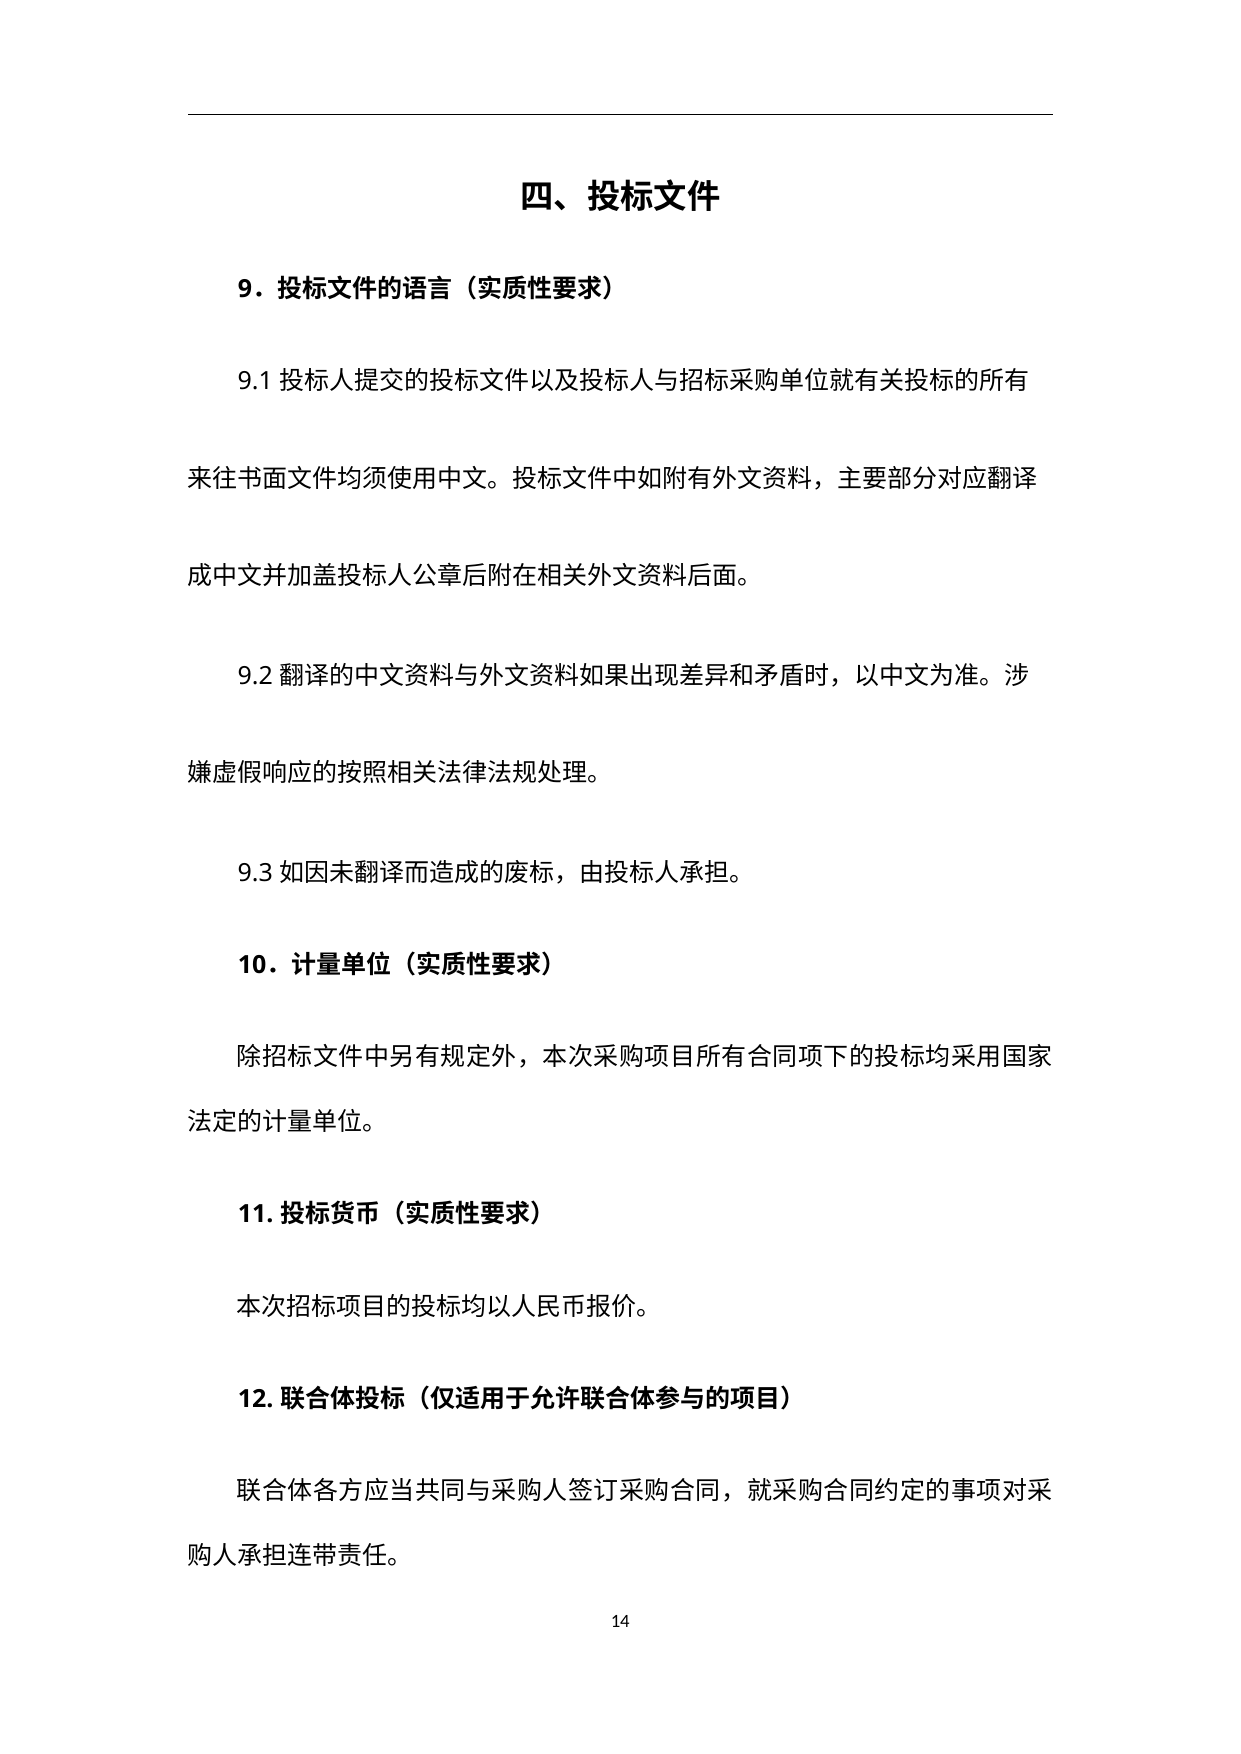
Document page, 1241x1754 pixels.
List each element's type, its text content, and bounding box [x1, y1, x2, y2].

subtitle 9．投标文件的语言（实质性要求） [187, 254, 1053, 319]
text 除招标文件中另有规定外，本次采购项目所有合同项下的投标均采用国家法定的计量单位。 [187, 1022, 1053, 1152]
subtitle 11. 投标货币（实质性要求） [187, 1179, 1053, 1244]
subtitle 四、投标文件 [187, 162, 1053, 227]
text 联合体各方应当共同与采购人签订采购合同，就采购合同约定的事项对采购人承担连带责任。 [187, 1456, 1053, 1586]
text 本次招标项目的投标均以人民币报价。 [187, 1272, 1053, 1337]
subtitle 12. 联合体投标（仅适用于允许联合体参与的项目） [187, 1364, 1053, 1429]
subtitle 10．计量单位（实质性要求） [187, 930, 1053, 995]
text 9.3 如因未翻译而造成的废标，由投标人承担。 [187, 838, 1053, 903]
text 9.2 翻译的中文资料与外文资料如果出现差异和矛盾时，以中文为准。涉嫌虚假响应的按照相关法律法规处理。 [187, 641, 1053, 803]
text 9.1 投标人提交的投标文件以及投标人与招标采购单位就有关投标的所有来往书面文件均须使用中文。投标文件中如附有外文资料，主要部分对应翻译成中文并加盖投标人公章后附在相关外文资料后面。 [187, 346, 1053, 606]
